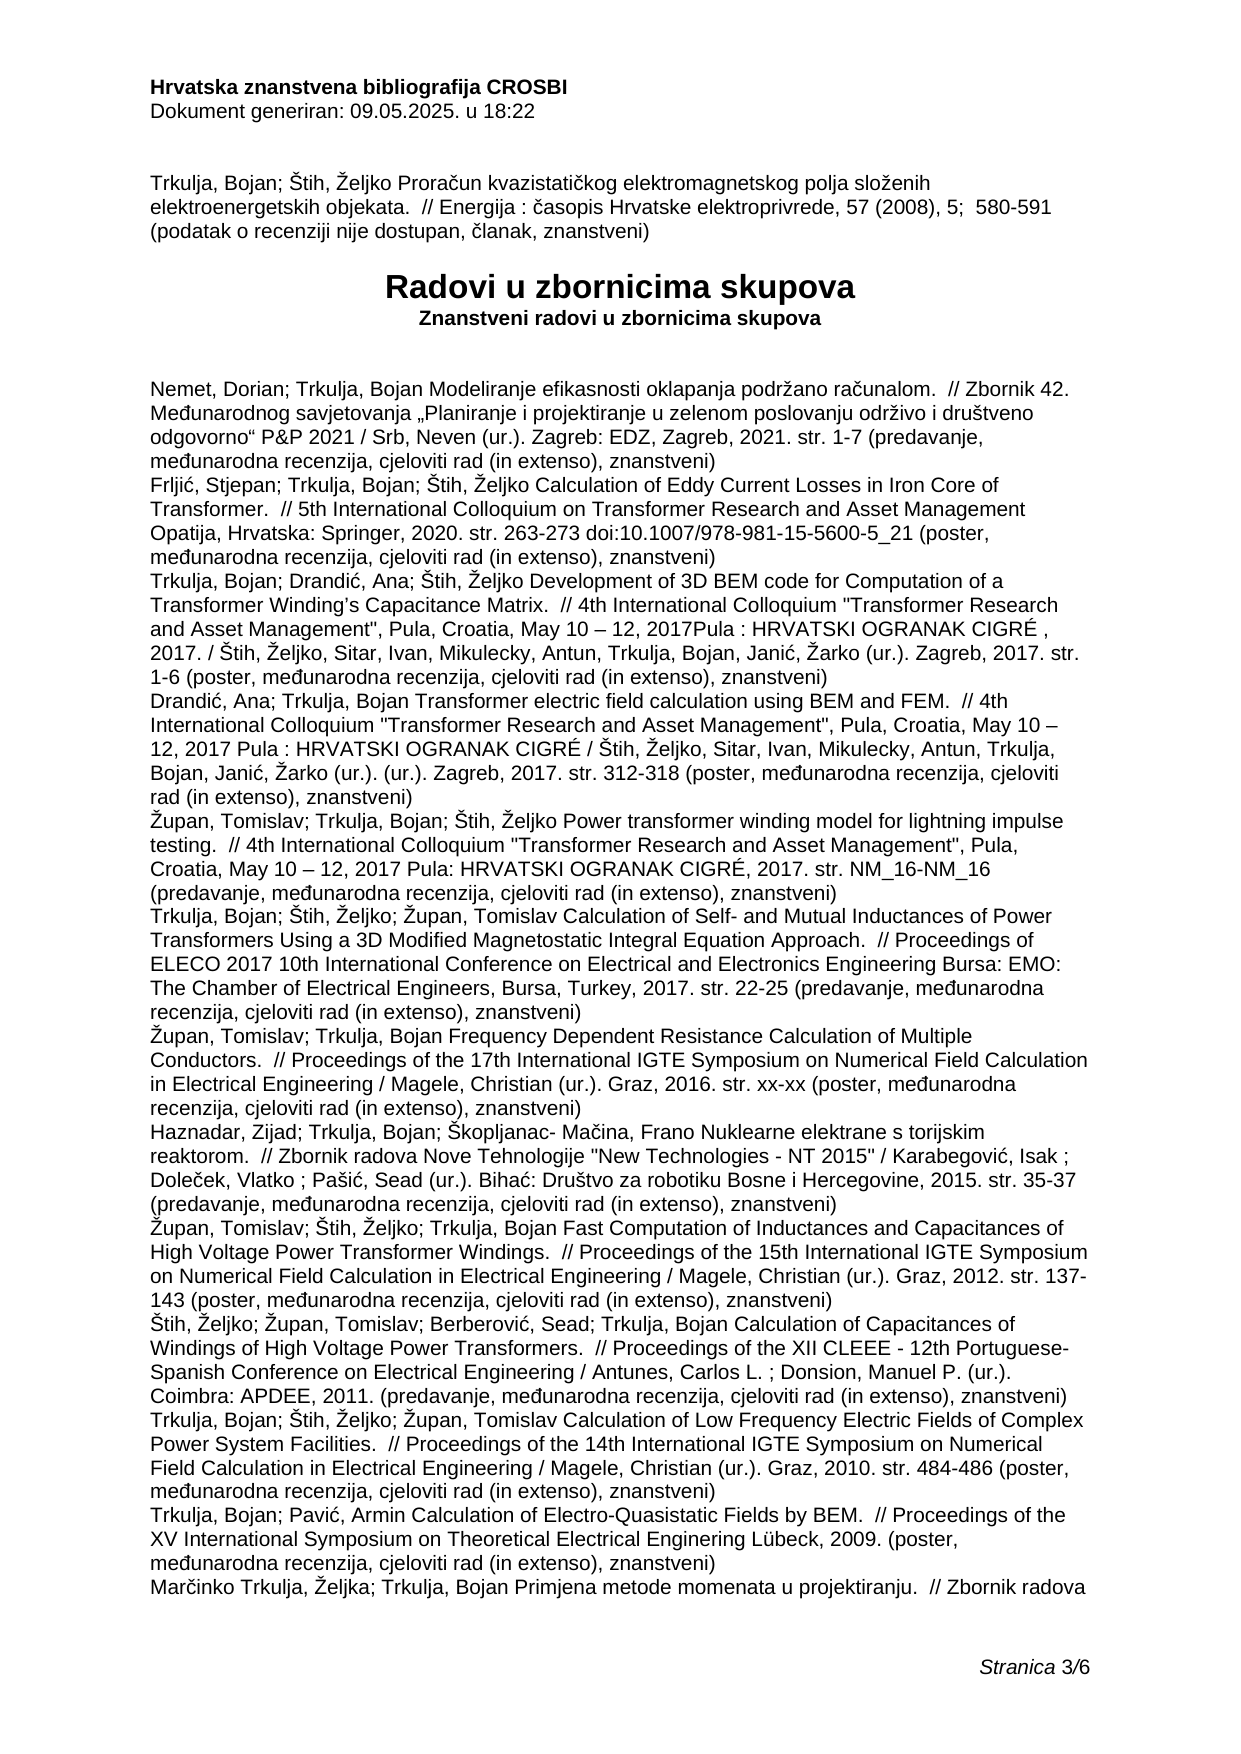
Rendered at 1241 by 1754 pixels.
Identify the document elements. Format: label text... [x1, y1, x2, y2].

text Štih, Željko; Župan, Tomislav; Berberović, Sead; Trkulja, Bojan [150, 1312, 1090, 1407]
text Frljić, Stjepan; Trkulja, Bojan; Štih, Željko [150, 473, 1090, 569]
text Trkulja, Bojan; Štih, Željko [150, 171, 1090, 243]
text Župan, Tomislav; Štih, Željko; Trkulja, Bojan [150, 1216, 1090, 1312]
text Drandić, Ana; Trkulja, Bojan [150, 689, 1090, 808]
text Trkulja, Bojan; Štih, Željko; Župan, Tomislav [150, 904, 1090, 1024]
text Nemet, Dorian; Trkulja, Bojan [150, 377, 1090, 473]
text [150, 1575, 1090, 1599]
text Trkulja, Bojan; Pavić, Armin [150, 1503, 1090, 1575]
subtitle Znanstveni radovi u zbornicima skupova [150, 305, 1090, 329]
text Župan, Tomislav; Trkulja, Bojan [150, 1024, 1090, 1120]
subtitle Radovi u zbornicima skupova [150, 267, 1090, 305]
text Haznadar, Zijad; Trkulja, Bojan; Škopljanac- Mačina, Frano [150, 1120, 1090, 1216]
text Župan, Tomislav; Trkulja, Bojan; Štih, Željko [150, 808, 1090, 904]
text Trkulja, Bojan; Drandić, Ana; Štih, Željko [150, 569, 1090, 689]
text Trkulja, Bojan; Štih, Željko; Župan, Tomislav [150, 1407, 1090, 1503]
